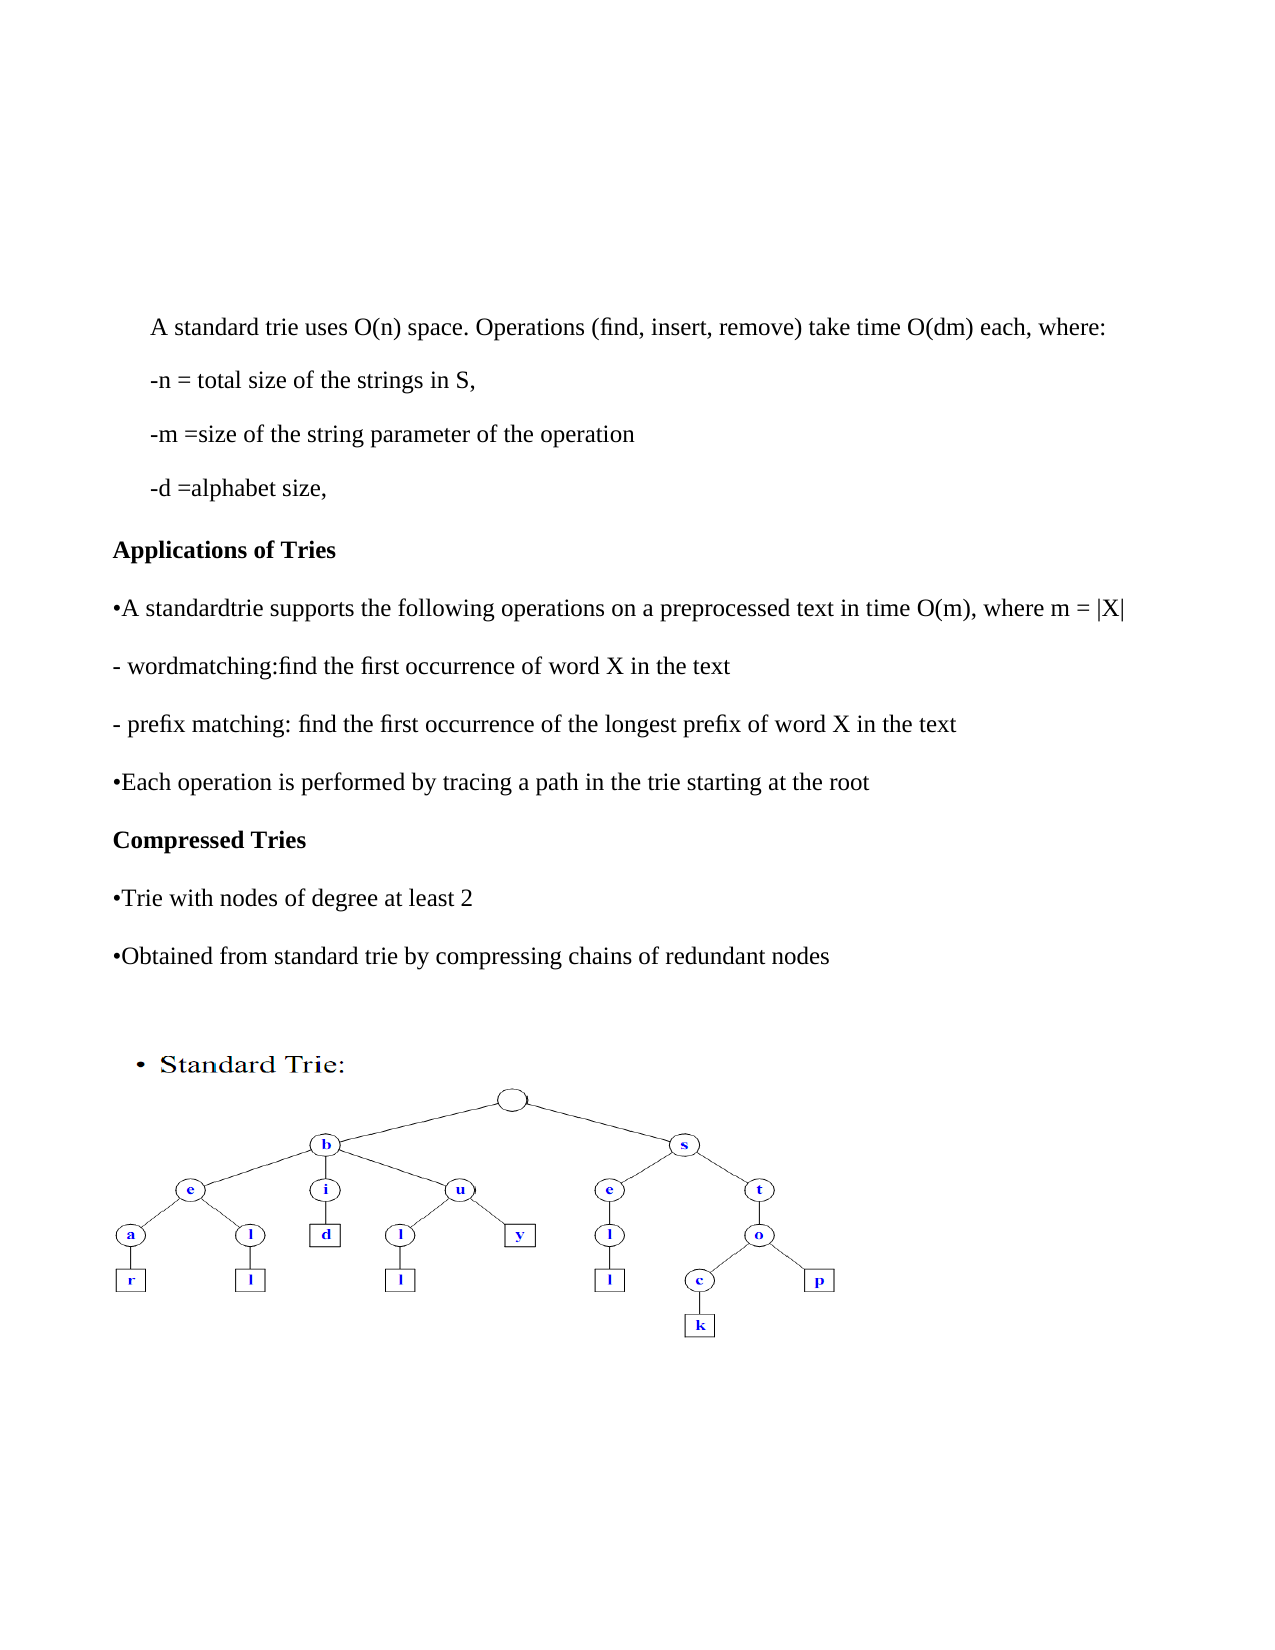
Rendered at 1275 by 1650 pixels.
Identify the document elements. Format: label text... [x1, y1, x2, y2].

text -d =alphabet size, [150, 473, 1125, 502]
text Applications of Tries [112, 535, 1125, 564]
text •A standardtrie supports the following operations on a preprocessed text in time O(m), where m = |X| [112, 593, 1125, 622]
text - preﬁx matching: ﬁnd the ﬁrst occurrence of the longest preﬁx of word X in the text [112, 709, 1125, 738]
text •Trie with nodes of degree at least 2 [112, 883, 1125, 912]
text -n = total size of the strings in S, [150, 365, 1125, 394]
text -m =size of the string parameter of the operation [150, 419, 1125, 448]
text Compressed Tries [112, 825, 1125, 854]
picture [112, 1056, 839, 1351]
text •Each operation is performed by tracing a path in the trie starting at the root [112, 767, 1125, 796]
text A standard trie uses O(n) space. Operations (ﬁnd, insert, remove) take time O(dm) each, where: [150, 312, 1125, 340]
text - wordmatching:ﬁnd the ﬁrst occurrence of word X in the text [112, 651, 1125, 680]
text •Obtained from standard trie by compressing chains of redundant nodes [112, 941, 1125, 969]
